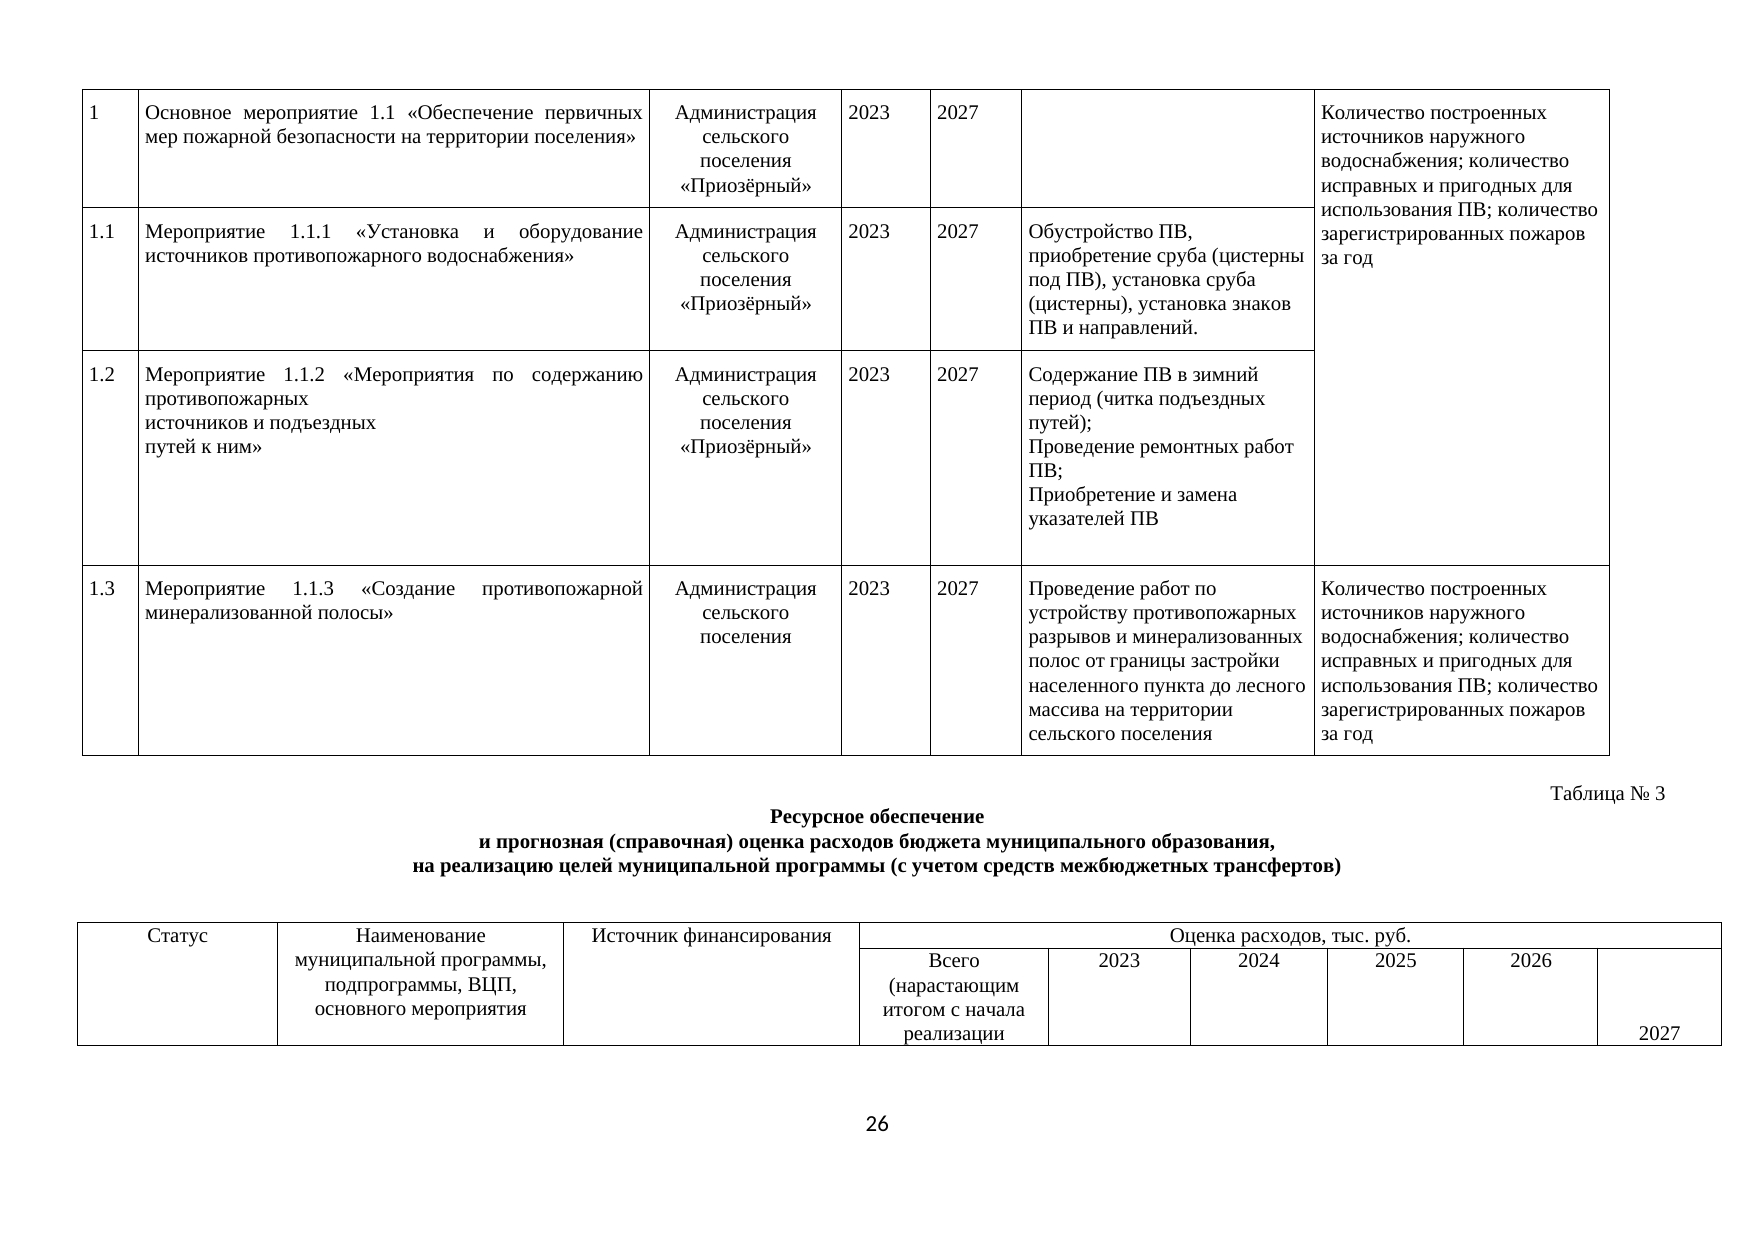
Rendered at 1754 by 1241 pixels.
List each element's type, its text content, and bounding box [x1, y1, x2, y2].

table_cell Администрация сельского поселения «Приозёрный» [650, 90, 841, 207]
table_cell 2023 [842, 90, 930, 207]
table_cell 2027 [931, 90, 1021, 207]
table_cell Количество построенных источников наружного водоснабжения; количество исправных и пригодных для использования ПВ; количество зарегистрированных пожаров за год [1315, 566, 1609, 755]
table_cell 2023 [842, 351, 930, 564]
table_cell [860, 949, 1048, 1045]
table_cell 2026 [1464, 949, 1597, 1045]
table_cell 2025 [1328, 949, 1463, 1045]
table_cell Обустройство ПВ, приобретение сруба (цистерны под ПВ), установка сруба (цистерны), установка знаков ПВ и направлений. [1022, 208, 1314, 350]
table_header Статус [78, 923, 277, 1045]
table_cell Количество построенных источников наружного водоснабжения; количество исправных и пригодных для использования ПВ; количество зарегистрированных пожаров за год [1315, 90, 1609, 564]
table_cell [1022, 90, 1314, 207]
table_cell 2027 [931, 351, 1021, 564]
table_cell Администрация сельского поселения [650, 566, 841, 755]
table_cell Мероприятие 1.1.1 «Установка и оборудование источников противопожарного водоснабжения» [139, 208, 649, 350]
text и прогнозная (справочная) оценка расходов бюджета муниципального образования, [89, 828, 1665, 853]
table_cell 2027 [931, 208, 1021, 350]
table_cell Основное мероприятие 1.1 «Обеспечение первичных мер пожарной безопасности на территории поселения» [139, 90, 649, 207]
text Ресурсное обеспечение [89, 804, 1665, 828]
table_cell 1 [83, 90, 138, 207]
table_cell Проведение работ по устройству противопожарных разрывов и минерализованных полос от границы застройки населенного пункта до лесного массива на территории сельского поселения [1022, 566, 1314, 755]
table_cell 1.1 [83, 208, 138, 350]
table_cell 2027 [1598, 949, 1721, 1045]
table_cell 1.3 [83, 566, 138, 755]
text Таблица № 3 [89, 780, 1665, 804]
table_header Оценка расходов, тыс. руб. [860, 923, 1721, 947]
table_cell 2027 [931, 566, 1021, 755]
table_cell 2023 [1049, 949, 1190, 1045]
text на реализацию целей муниципальной программы (с учетом средств межбюджетных трансфертов) [89, 853, 1665, 877]
table_cell 2024 [1191, 949, 1327, 1045]
table_cell Мероприятие 1.1.3 «Создание противопожарной минерализованной полосы» [139, 566, 649, 755]
table_cell 2023 [842, 566, 930, 755]
table_header Источник финансирования [564, 923, 859, 1045]
table_cell Администрация сельского поселения «Приозёрный» [650, 351, 841, 564]
table_cell 1.2 [83, 351, 138, 564]
table_cell Мероприятие 1.1.2 «Мероприятия по содержанию противопожарных источников и подъездных путей к ним» [139, 351, 649, 564]
table_cell Администрация сельского поселения «Приозёрный» [650, 208, 841, 350]
table_cell 2023 [842, 208, 930, 350]
table_cell Содержание ПВ в зимний период (читка подъездных путей); Проведение ремонтных работ ПВ; Приобретение и замена указателей ПВ [1022, 351, 1314, 564]
table_header Наименование муниципальной программы, подпрограммы, ВЦП, основного мероприятия [278, 923, 563, 1045]
